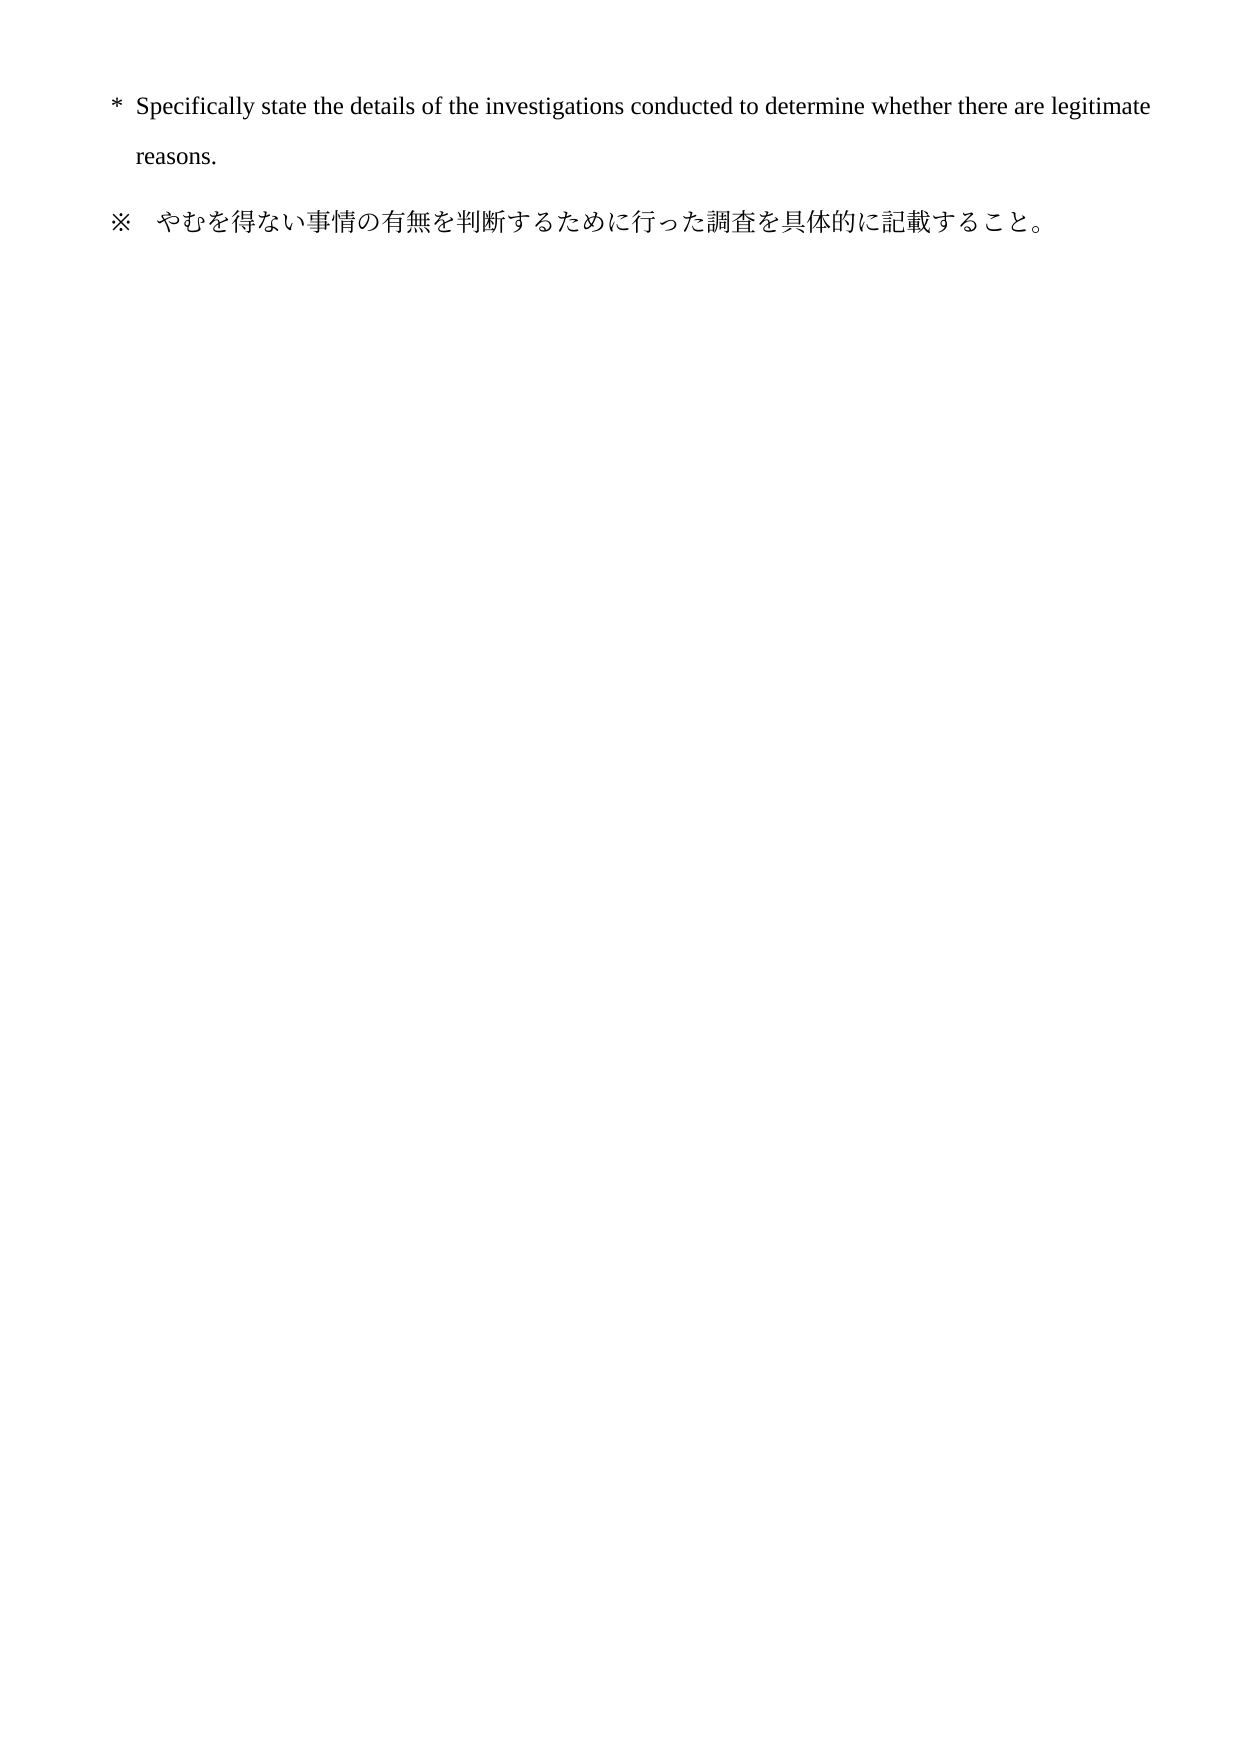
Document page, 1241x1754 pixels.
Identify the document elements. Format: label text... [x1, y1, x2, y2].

text ※ やむを得ない事情の有無を判断するために行った調査を具体的に記載すること。 [111, 187, 1152, 254]
text * Specifically state the details of the investigations conducted to determine whether there are legitimate reasons. [111, 89, 1152, 173]
